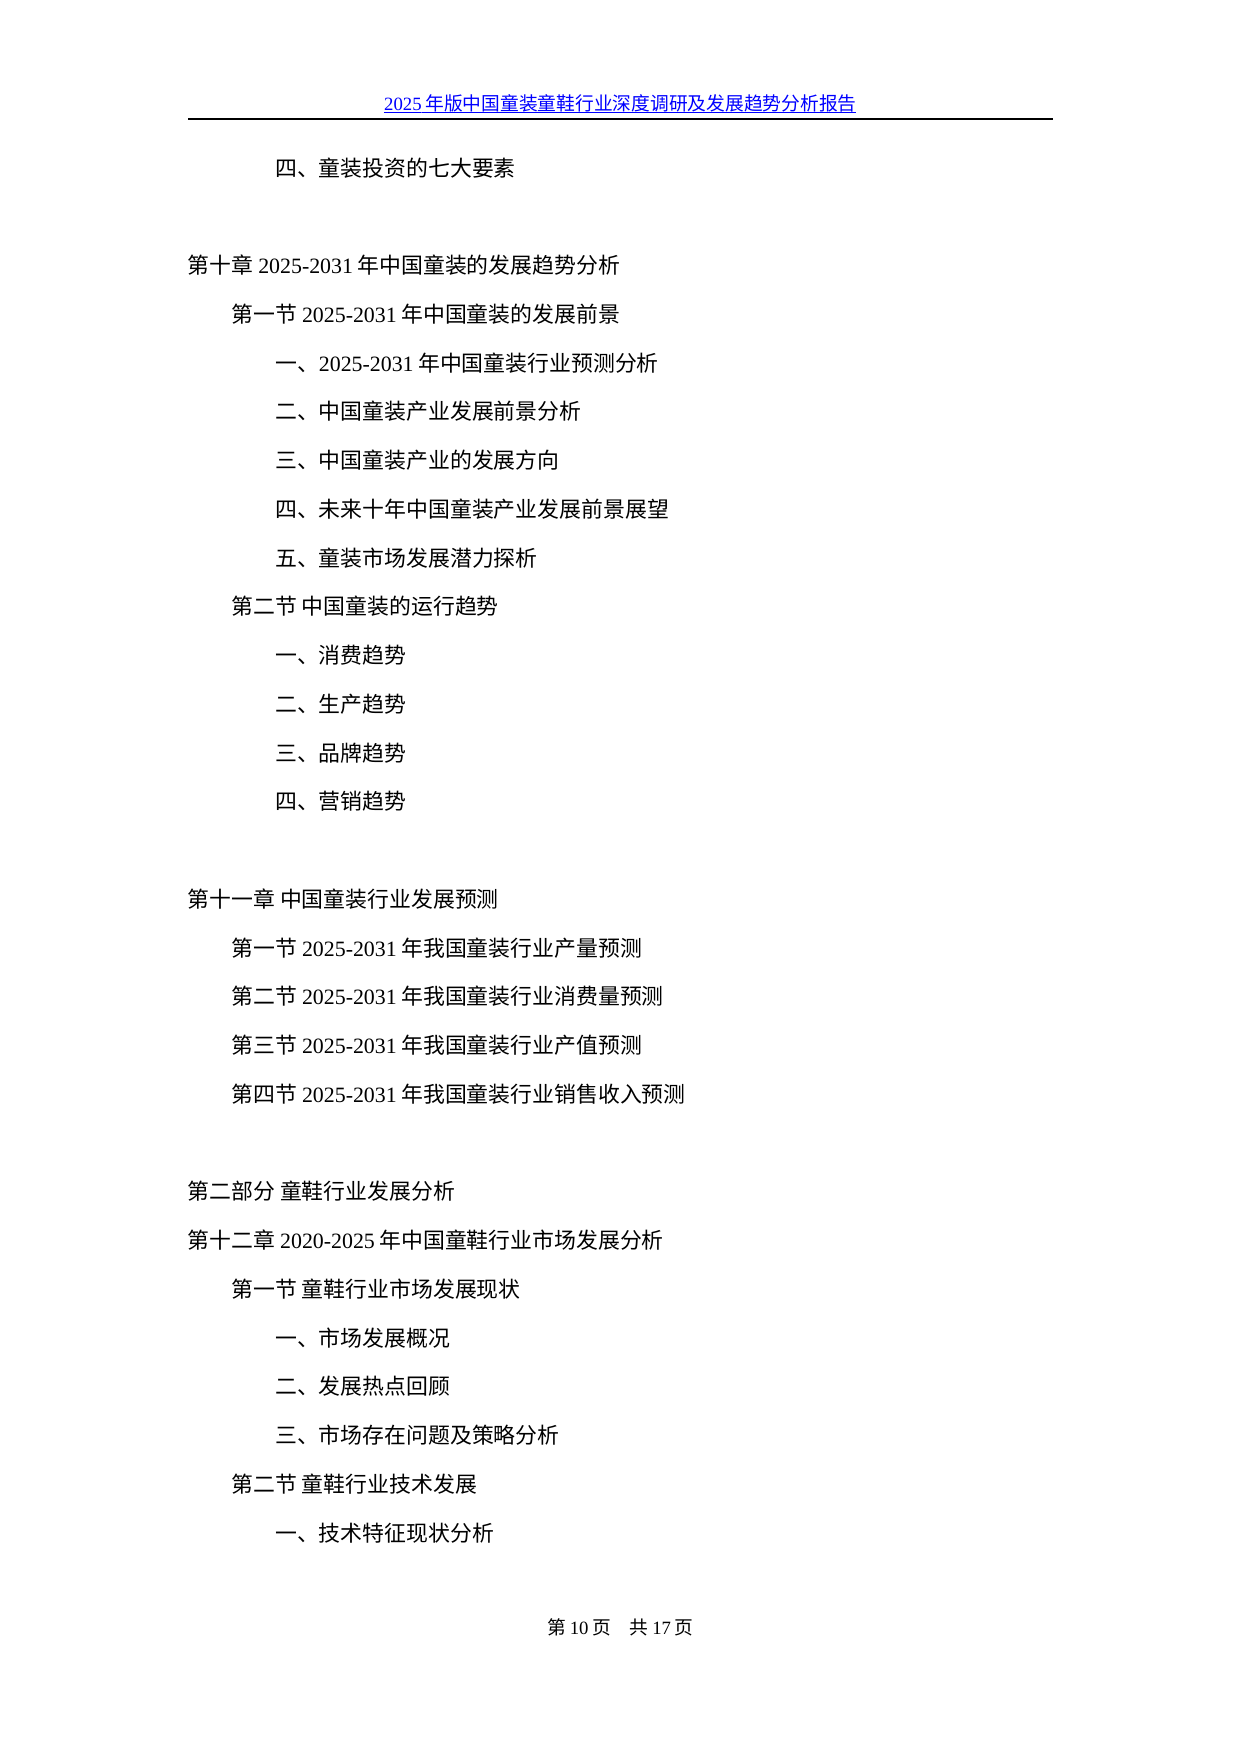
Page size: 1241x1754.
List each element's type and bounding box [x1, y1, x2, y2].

text [187, 150, 1053, 1548]
